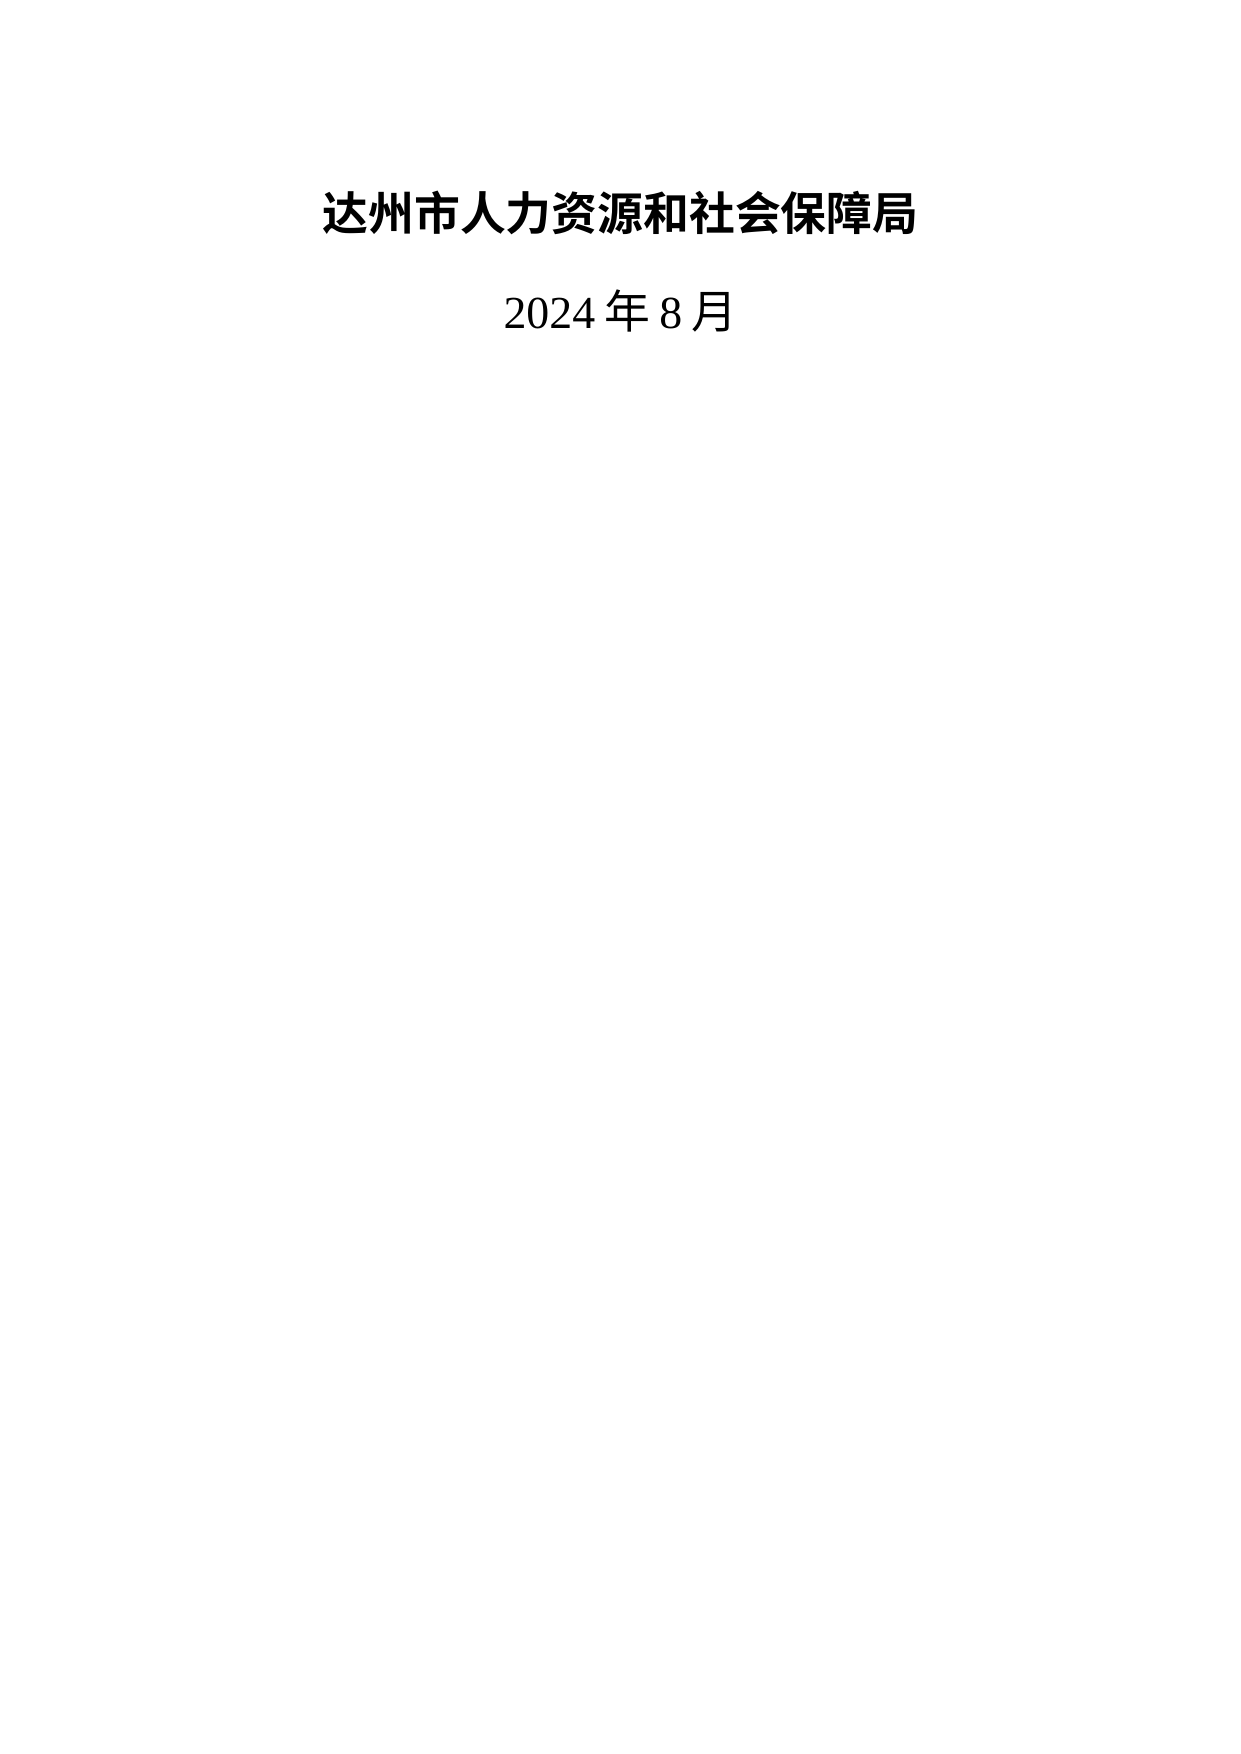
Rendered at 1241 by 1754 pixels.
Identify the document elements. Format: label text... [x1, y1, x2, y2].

text 2024年8月 [187, 259, 1053, 357]
text 达州市人力资源和社会保障局 [187, 162, 1053, 259]
